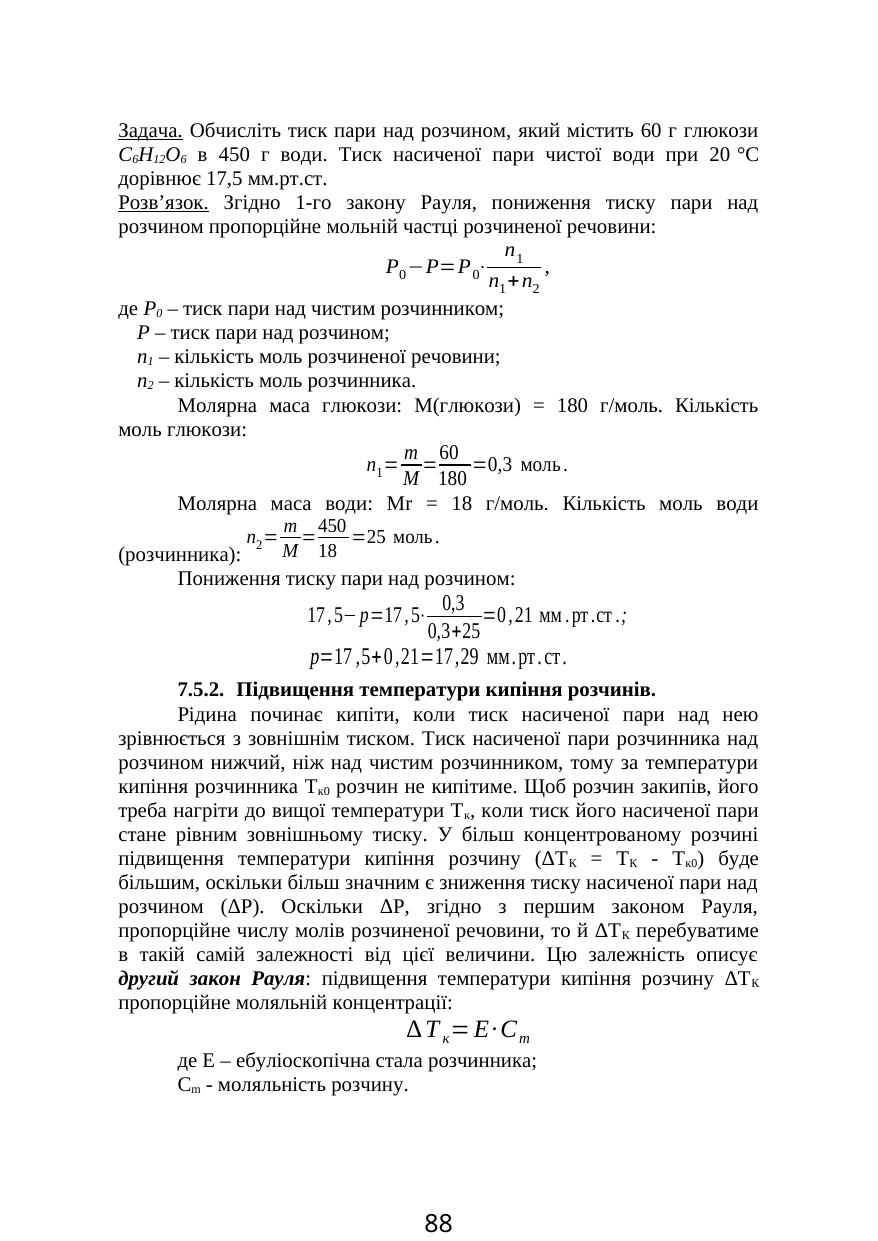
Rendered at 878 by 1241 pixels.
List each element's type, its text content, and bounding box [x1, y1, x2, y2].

text n1 – кількість моль розчиненої речовини; [137, 344, 759, 368]
text де Р0 – тиск пари над чистим розчинником; [118, 296, 759, 320]
text Молярна маса глюкози: М(глюкози) = 180 г/моль. Кількість моль глюкози: [118, 392, 759, 441]
text Задача. Обчисліть тиск пари над розчином, який містить 60 г глюкози С6Н12О6 в 450 г води. Тиск насиченої пари чистої води при 20 °C дорівнює 17,5 мм.рт.ст. [118, 118, 759, 190]
list Підвищення температури кипіння розчинів. [118, 677, 759, 701]
text де Е – ебуліоскопічна стала розчинника; [118, 1048, 759, 1072]
text Р – тиск пари над розчином; [137, 320, 759, 344]
text Розв’язок. Згідно 1-го закону Рауля, пониження тиску пари над розчином пропорційне мольній частці розчиненої речовини: [118, 190, 759, 238]
text Пониження тиску пари над розчином: [118, 566, 759, 590]
text Сm - моляльність розчину. [118, 1072, 759, 1096]
text Рідина починає кипіти, коли тиск насиченої пари над нею зрівнюється з зовнішнім тиском. Тиск насиченої пари розчинника над розчином нижчий, ніж над чистим розчинником, тому за температури кипіння розчинника Тк0 розчин не кипітиме. Щоб розчин закипів, його треба нагріти до вищої температури Тк, коли тиск його насиченої пари стане рівним зовнішньому тиску. У більш концентрованому розчині підвищення температури кипіння розчину (ΔТК = ТК - Тк0) буде більшим, оскільки більш значним є зниження тиску насиченої пари над розчином (ΔР). Оскільки ΔР, згідно з першим законом Рауля, пропорційне числу молів розчиненої речовини, то й ΔТК перебуватиме в такій самій залежності від цієї величини. Цю залежність описує другий закон Рауля: підвищення температури кипіння розчину ΔТК пропорційне моляльній концентрації: [118, 701, 759, 1014]
text Молярна маса води: Мr = 18 г/моль. Кількість моль води (розчинника): [118, 491, 759, 566]
text n2 – кількість моль розчинника. [137, 368, 759, 392]
